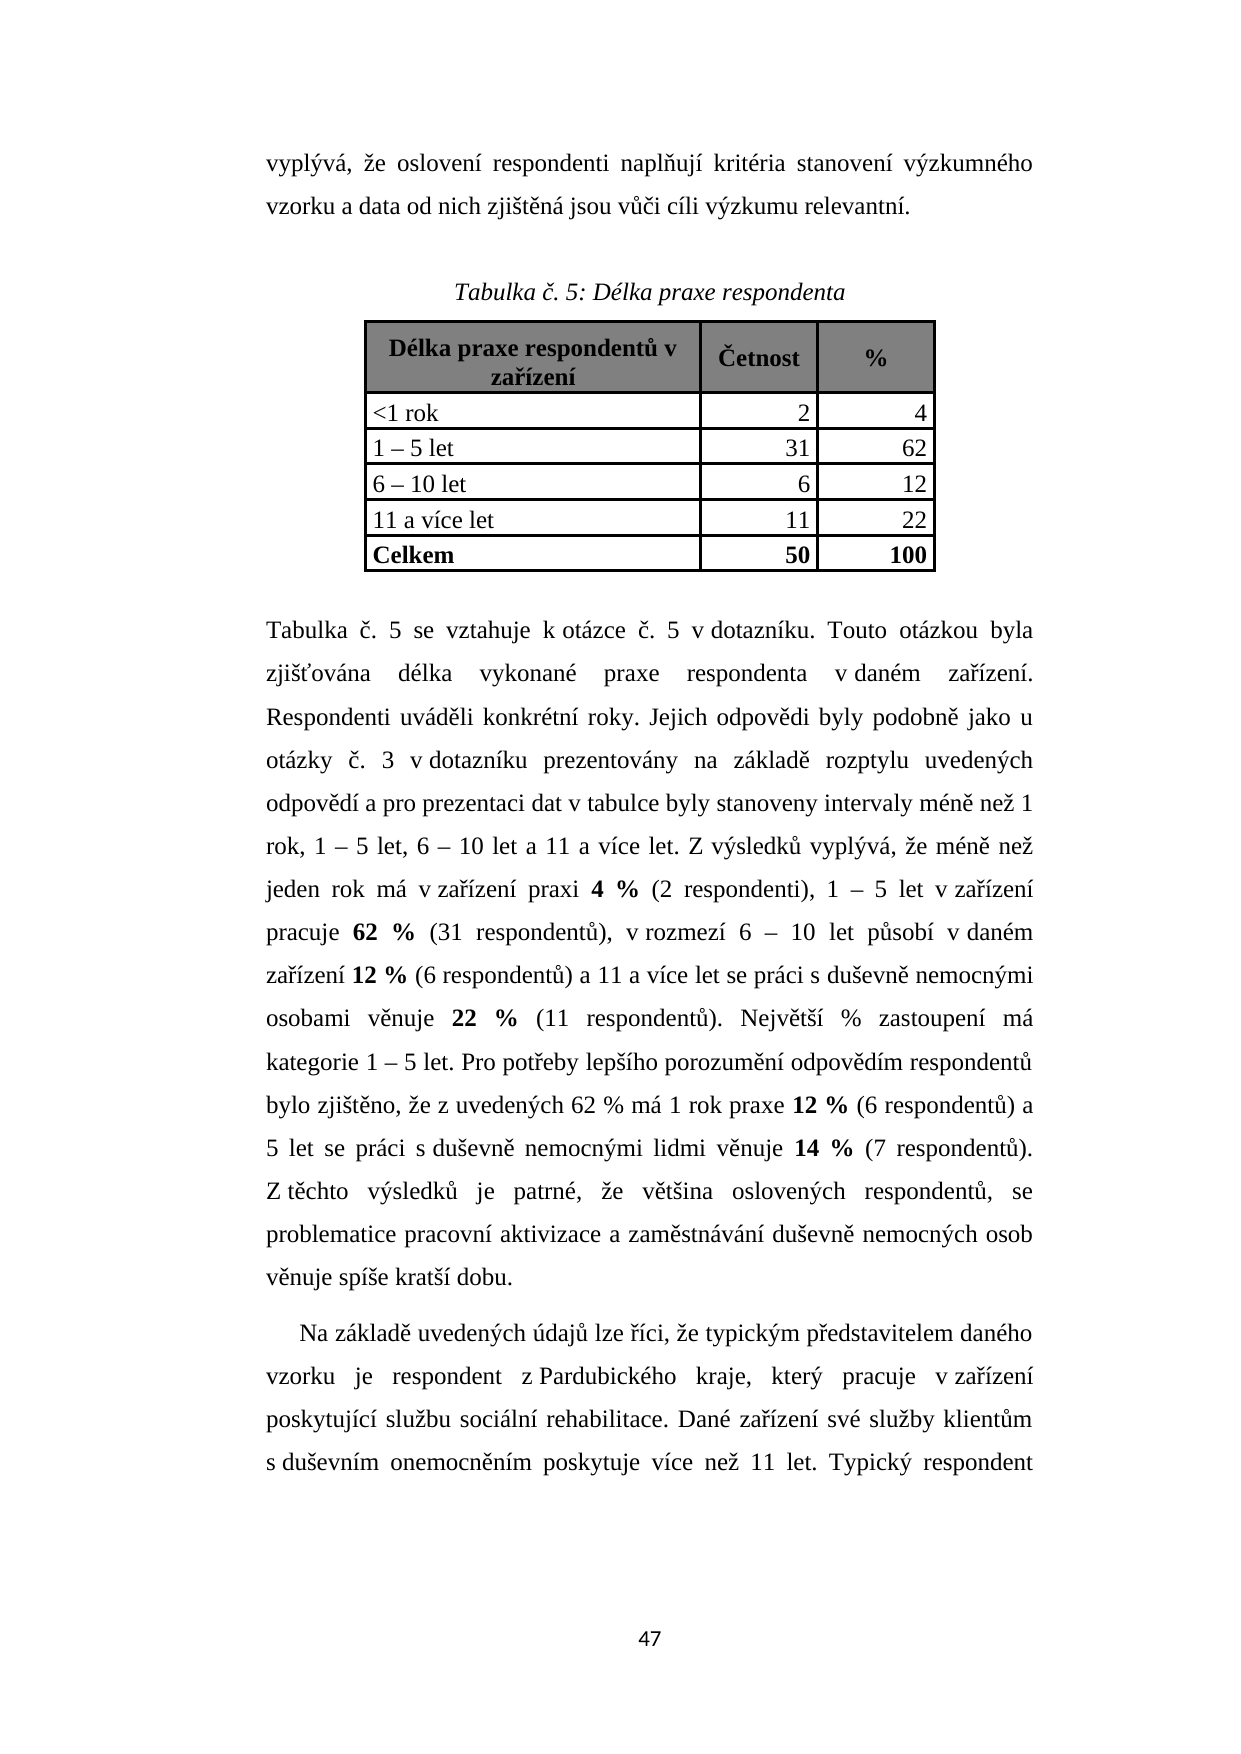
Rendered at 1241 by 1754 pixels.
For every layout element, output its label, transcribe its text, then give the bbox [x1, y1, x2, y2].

table_cell 2 [702, 394, 816, 427]
table_cell Celkem [367, 537, 699, 569]
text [266, 148, 1033, 219]
table_header Četnost [702, 323, 816, 391]
table_cell 31 [702, 430, 816, 462]
table_cell 100 [819, 537, 933, 569]
table_cell 6 [702, 465, 816, 498]
table_cell 62 [819, 430, 933, 462]
table_cell 6 – 10 let [367, 465, 699, 498]
table_cell 50 [702, 537, 816, 569]
table_cell 11 [702, 501, 816, 533]
table_cell 11 a více let [367, 501, 699, 533]
table_cell 12 [819, 465, 933, 498]
table_header Délka praxe respondentů v zařízení [367, 323, 699, 391]
table_header % [819, 323, 933, 391]
text Tabulka č. 5: Délka praxe respondenta [266, 277, 1033, 306]
table_cell 1 – 5 let [367, 430, 699, 462]
text Tabulka č. 5 se vztahuje k otázce č. 5 v dotazníku. Touto otázkou byla zjišťována délka vykonané praxe respondenta v daném zařízení. Respondenti uváděli konkrétní roky. Jejich odpovědi byly podobně jako u otázky č. 3 v dotazníku prezentovány na základě rozptylu uvedených odpovědí a pro prezentaci dat v tabulce byly stanoveny intervaly méně než 1 rok, 1 – 5 let, 6 – 10 let a 11 a více let. Z výsledků vyplývá, že méně než jeden rok má v zařízení praxi 4 % (2 respondenti), 1 – 5 let v zařízení pracuje 62 % (31 respondentů), v rozmezí 6 – 10 let působí v daném zařízení 12 % (6 respondentů) a 11 a více let se práci s duševně nemocnými osobami věnuje 22 % (11 respondentů). Největší % zastoupení má kategorie 1 – 5 let. Pro potřeby lepšího porozumění odpovědím respondentů bylo zjištěno, že z uvedených 62 % má 1 rok praxe 12 % (6 respondentů) a 5 let se práci s duševně nemocnými lidmi věnuje 14 % (7 respondentů). Z těchto výsledků je patrné, že většina oslovených respondentů, se problematice pracovní aktivizace a zaměstnávání duševně nemocných osob věnuje spíše kratší dobu. [266, 615, 1033, 1291]
table_cell 22 [819, 501, 933, 533]
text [266, 1318, 1033, 1476]
table_cell 4 [819, 394, 933, 427]
table_cell <1 rok [367, 394, 699, 427]
